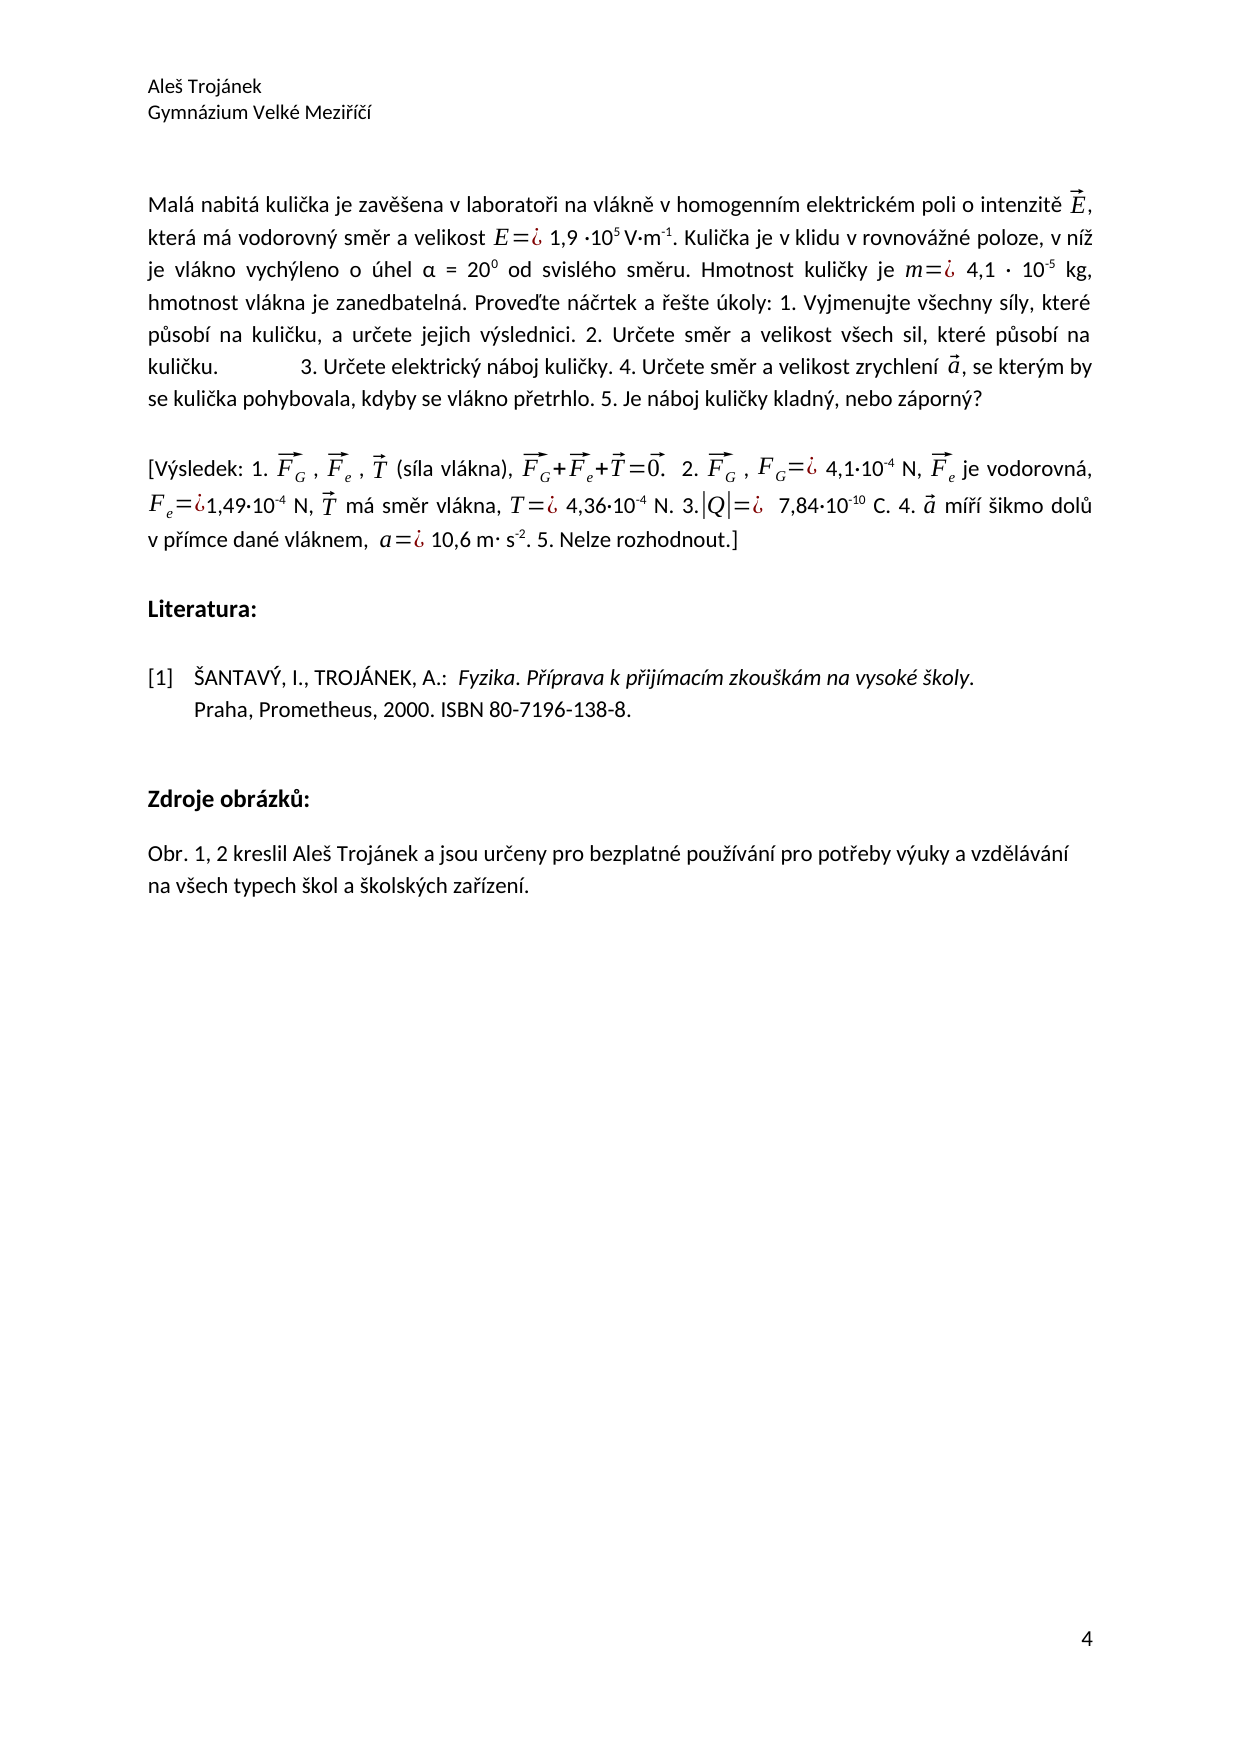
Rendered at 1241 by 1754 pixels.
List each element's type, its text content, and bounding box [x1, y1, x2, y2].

text [Výsledek: 1. , , (síla vlákna), 2. , 4,1·10-4 N, je vodorovná, 1,49·10-4 N, má směr vlákna, 4,36·10-4 N. 3. 7,84·10-10 C. 4. míří šikmo dolů v přímce dané vláknem, 10,6 m s-2. 5. Nelze rozhodnout.] [148, 451, 1093, 553]
text [1] ŠANTAVÝ, I., TROJÁNEK, A.: Fyzika. Příprava k přijímacím zkouškám na vysoké školy. [148, 663, 1093, 691]
text Zdroje obrázků: [148, 783, 1093, 813]
text Obr. 1, 2 kreslil Aleš Trojánek a jsou určeny pro bezplatné používání pro potřeby výuky a vzdělávání na všech typech škol a školských zařízení. [148, 839, 1093, 899]
text Praha, Prometheus, 2000. ISBN 80-7196-138-8. [148, 695, 1093, 723]
text Literatura: [148, 593, 1093, 623]
text Malá nabitá kulička je zavěšena v laboratoři na vlákně v homogenním elektrickém poli o intenzitě , která má vodorovný směr a velikost 1,9 ·105 V·m-1. Kulička je v klidu v rovnovážné poloze, v níž je vlákno vychýleno o úhel α = 200 od svislého směru. Hmotnost kuličky je 4,1 · 10-5 kg, hmotnost vlákna je zanedbatelná. Proveďte náčrtek a řešte úkoly: 1. Vyjmenujte všechny síly, které působí na kuličku, a určete jejich výslednici. 2. Určete směr a velikost všech sil, které působí na kuličku. 3. Určete elektrický náboj kuličky. 4. Určete směr a velikost zrychlení , se kterým by se kulička pohybovala, kdyby se vlákno přetrhlo. 5. Je náboj kuličky kladný, nebo záporný? [148, 188, 1093, 412]
